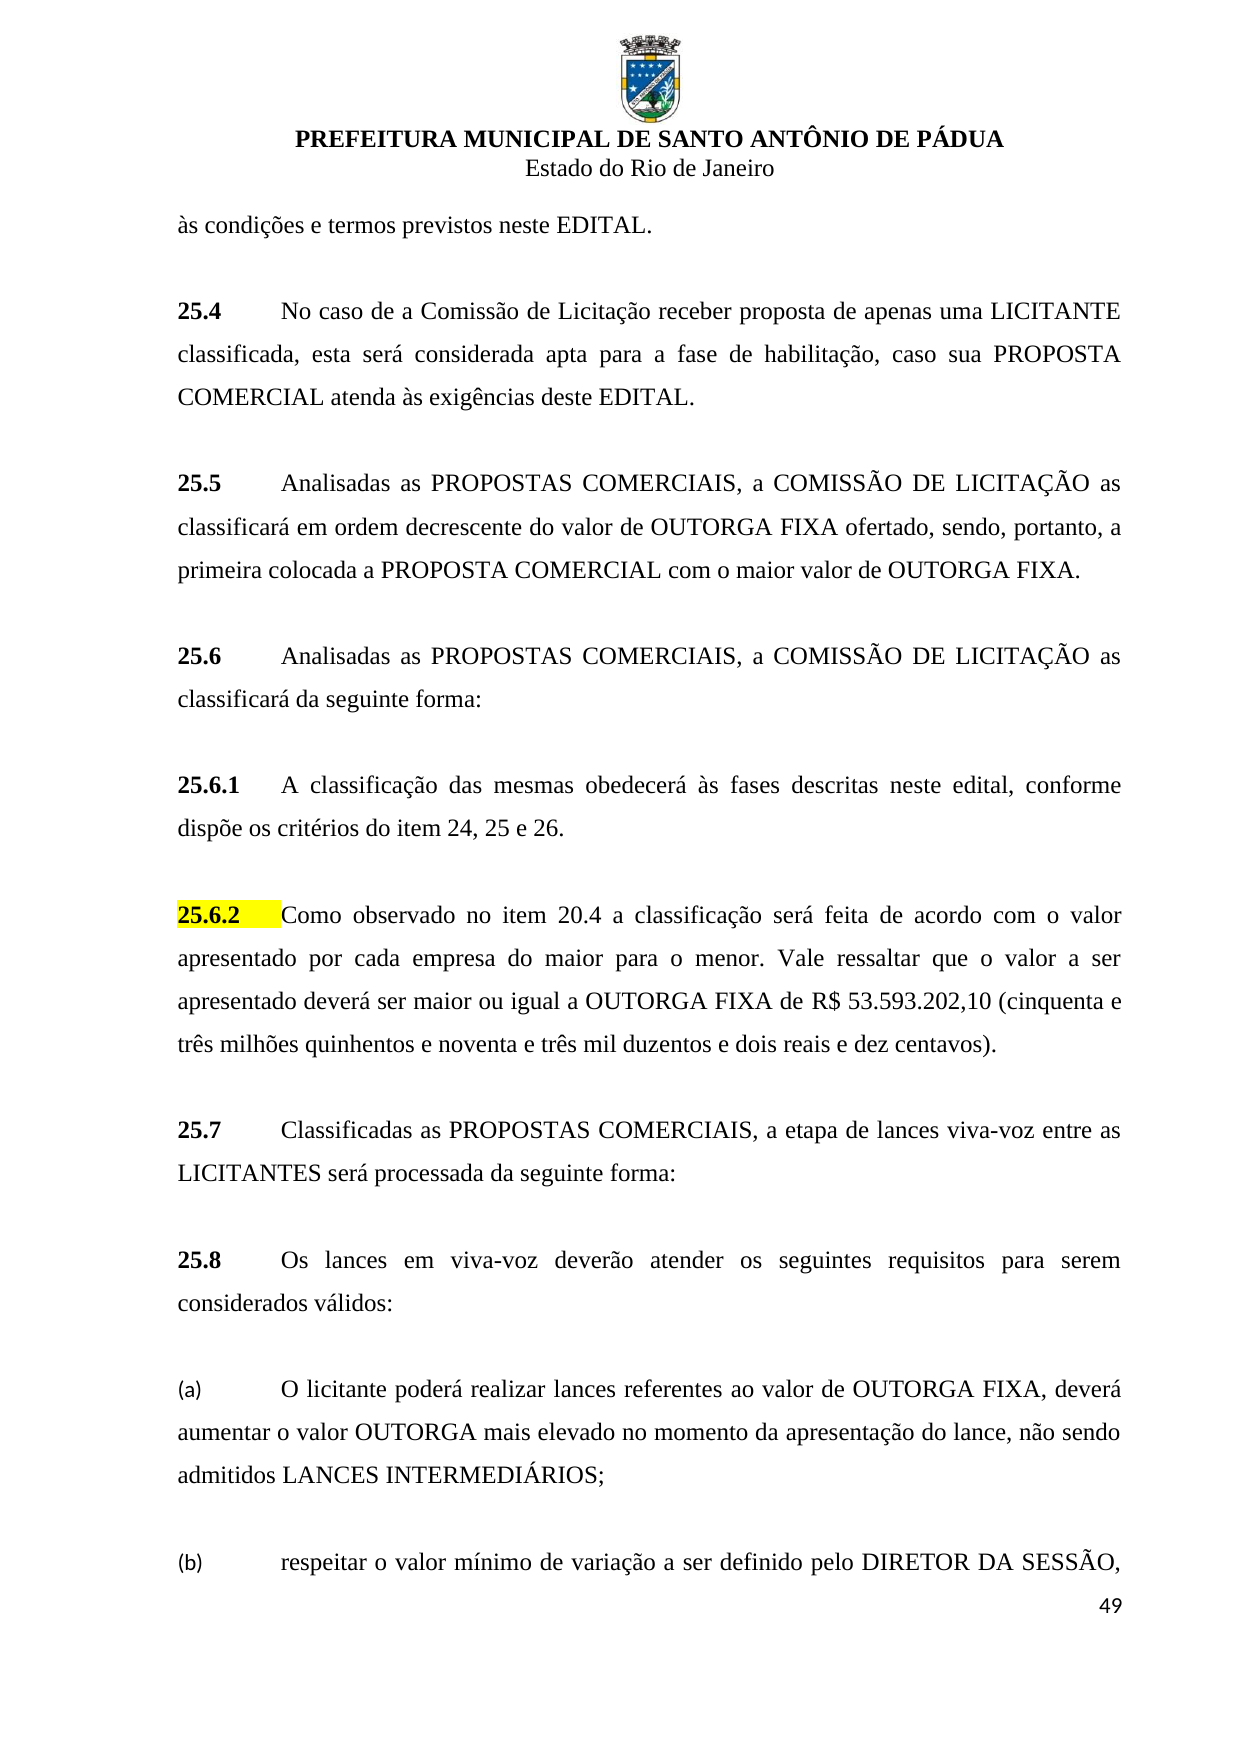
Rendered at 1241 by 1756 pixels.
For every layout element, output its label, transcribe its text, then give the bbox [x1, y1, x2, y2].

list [177, 1547, 1122, 1576]
list Como observado no item 20.4 a classificação será feita de acordo com o valor apresentado por cada empresa do maior para o menor. Vale ressaltar que o valor a ser apresentado deverá ser maior ou igual a OUTORGA FIXA de R$ 53.593.202,10 (cinquenta e três milhões quinhentos e noventa e três mil duzentos e dois reais e dez centavos). [177, 900, 1122, 1058]
list No caso de a Comissão de Licitação receber proposta de apenas uma LICITANTE classificada, esta será considerada apta para a fase de habilitação, caso sua PROPOSTA COMERCIAL atenda às exigências deste EDITAL. [177, 296, 1122, 411]
list A classificação das mesmas obedecerá às fases descritas neste edital, conforme dispõe os critérios do item 24, 25 e 26. [177, 770, 1122, 842]
list O licitante poderá realizar lances referentes ao valor de OUTORGA FIXA, deverá aumentar o valor OUTORGA mais elevado no momento da apresentação do lance, não sendo admitidos LANCES INTERMEDIÁRIOS; [177, 1374, 1122, 1489]
list Analisadas as PROPOSTAS COMERCIAIS, a COMISSÃO DE LICITAÇÃO as classificará em ordem decrescente do valor de OUTORGA FIXA ofertado, sendo, portanto, a primeira colocada a PROPOSTA COMERCIAL com o maior valor de OUTORGA FIXA. [177, 468, 1122, 583]
list Analisadas as PROPOSTAS COMERCIAIS, a COMISSÃO DE LICITAÇÃO as classificará da seguinte forma: [177, 641, 1122, 713]
picture [616, 33, 684, 125]
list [177, 210, 1122, 238]
list Classificadas as PROPOSTAS COMERCIAIS, a etapa de lances viva-voz entre as LICITANTES será processada da seguinte forma: [177, 1115, 1122, 1187]
list Os lances em viva-voz deverão atender os seguintes requisitos para serem considerados válidos: [177, 1245, 1122, 1317]
